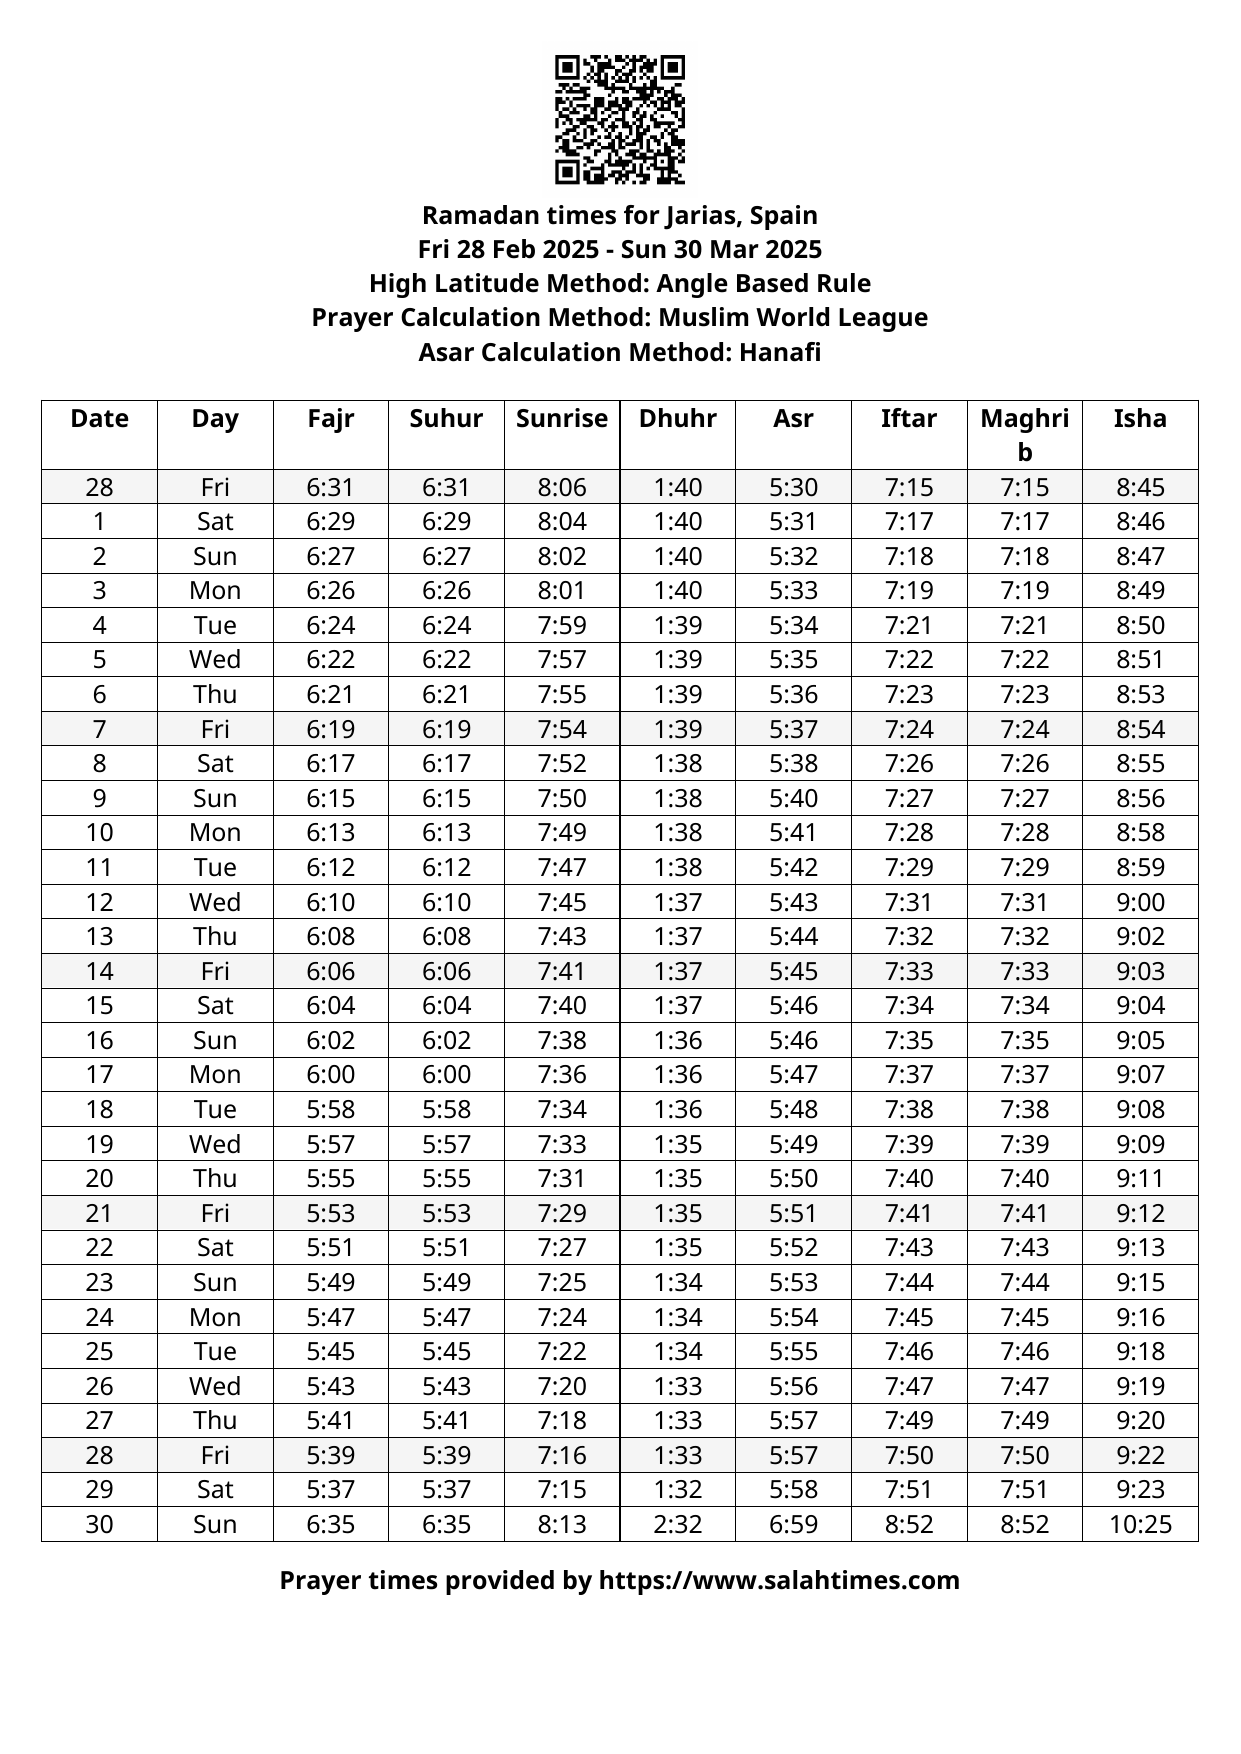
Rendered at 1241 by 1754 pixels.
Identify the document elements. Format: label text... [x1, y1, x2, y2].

table_cell 5:56 [736, 1369, 851, 1402]
text Fri 28 Feb 2025 - Sun 30 Mar 2025 [42, 232, 1198, 266]
table_cell 7:40 [505, 989, 619, 1022]
table_cell 5:55 [274, 1161, 388, 1195]
table_cell 7:29 [968, 850, 1082, 884]
table_cell 16 [42, 1023, 157, 1057]
table_cell 9:09 [1083, 1127, 1198, 1160]
table_cell 6:17 [274, 746, 388, 780]
table_cell 7:50 [852, 1438, 967, 1472]
table_cell 28 [42, 1438, 157, 1472]
table_cell 6:35 [274, 1507, 388, 1541]
table_cell Fri [158, 1438, 273, 1472]
table_cell Sat [158, 989, 273, 1022]
table_cell 6:00 [389, 1058, 504, 1091]
table_cell 7:59 [505, 608, 619, 642]
table_cell 7:34 [505, 1092, 619, 1126]
table_cell 9:22 [1083, 1438, 1198, 1472]
table_cell 9:05 [1083, 1023, 1198, 1057]
table_cell 7:47 [968, 1369, 1082, 1402]
text High Latitude Method: Angle Based Rule [42, 266, 1198, 300]
table_cell 1:39 [621, 677, 735, 711]
table_header Fajr [274, 401, 388, 469]
table_cell 6:19 [274, 712, 388, 745]
table_cell 7:51 [968, 1473, 1082, 1506]
table_cell 1:39 [621, 643, 735, 676]
table_cell 5:32 [736, 539, 851, 572]
table_cell Fri [158, 1196, 273, 1229]
table_cell 1:36 [621, 1058, 735, 1091]
table_cell 5:37 [736, 712, 851, 745]
table_cell 7:24 [852, 712, 967, 745]
table_cell 6:31 [389, 470, 504, 503]
table_cell 7:43 [968, 1231, 1082, 1264]
table_cell 12 [42, 885, 157, 918]
table_cell 1:33 [621, 1369, 735, 1402]
table_cell 1:40 [621, 470, 735, 503]
table_cell 5:58 [389, 1092, 504, 1126]
table_cell 10:25 [1083, 1507, 1198, 1541]
table_cell Thu [158, 1161, 273, 1195]
table_cell 7:38 [968, 1092, 1082, 1126]
table_cell 7:29 [505, 1196, 619, 1229]
table_cell 7:43 [505, 919, 619, 953]
table_cell 6:06 [274, 954, 388, 987]
table_cell 5:37 [389, 1473, 504, 1506]
table_cell 7:36 [505, 1058, 619, 1091]
table_cell 1:34 [621, 1300, 735, 1333]
text Asar Calculation Method: Hanafi [42, 334, 1198, 368]
table_cell 6:04 [274, 989, 388, 1022]
table_cell 7:35 [968, 1023, 1082, 1057]
table_cell 7:40 [968, 1161, 1082, 1195]
table_cell 3 [42, 574, 157, 607]
table_cell 7:41 [505, 954, 619, 987]
table_cell 8:51 [1083, 643, 1198, 676]
table_cell Thu [158, 677, 273, 711]
table_cell 5:43 [389, 1369, 504, 1402]
table_cell 5 [42, 643, 157, 676]
table_cell 7:27 [968, 781, 1082, 814]
table_cell 6:12 [274, 850, 388, 884]
table_cell 8:47 [1083, 539, 1198, 572]
table_cell 9:08 [1083, 1092, 1198, 1126]
table_cell 26 [42, 1369, 157, 1402]
table_cell 5:43 [736, 885, 851, 918]
table_cell 7:31 [968, 885, 1082, 918]
table_cell Sat [158, 1231, 273, 1264]
table_cell 6:12 [389, 850, 504, 884]
table_cell 1:35 [621, 1231, 735, 1264]
table_cell 1:36 [621, 1092, 735, 1126]
table_cell 7:24 [505, 1300, 619, 1333]
table_cell Sun [158, 1023, 273, 1057]
table_cell 6:02 [274, 1023, 388, 1057]
table_cell 7:50 [505, 781, 619, 814]
table_cell 8:01 [505, 574, 619, 607]
table_cell 6:59 [736, 1507, 851, 1541]
table_header Date [42, 401, 157, 469]
table_cell 1:35 [621, 1161, 735, 1195]
table_cell 7:27 [505, 1231, 619, 1264]
table_cell 27 [42, 1404, 157, 1437]
table_cell 8:52 [968, 1507, 1082, 1541]
table_cell 5:43 [274, 1369, 388, 1402]
table_cell 7:15 [505, 1473, 619, 1506]
table_cell Sat [158, 1473, 273, 1506]
table_cell 5:53 [736, 1265, 851, 1299]
table_cell 7:52 [505, 746, 619, 780]
table_cell 28 [42, 470, 157, 503]
table_cell 5:30 [736, 470, 851, 503]
table_header Day [158, 401, 273, 469]
table_cell 1:38 [621, 816, 735, 849]
table_cell 6:10 [274, 885, 388, 918]
table_cell 5:57 [389, 1127, 504, 1160]
table_cell 9:12 [1083, 1196, 1198, 1229]
table_cell 8:45 [1083, 470, 1198, 503]
table_cell 8:54 [1083, 712, 1198, 745]
table_cell 7:47 [505, 850, 619, 884]
table_cell 5:49 [274, 1265, 388, 1299]
picture [542, 41, 699, 198]
table_cell 5:46 [736, 1023, 851, 1057]
table_cell 8:46 [1083, 504, 1198, 538]
table_cell 1:40 [621, 504, 735, 538]
table_cell 1:36 [621, 1023, 735, 1057]
table_cell Sat [158, 504, 273, 538]
table_cell 7:34 [968, 989, 1082, 1022]
table_cell 7:47 [852, 1369, 967, 1402]
table_cell Tue [158, 608, 273, 642]
table_cell 8:13 [505, 1507, 619, 1541]
table_cell Thu [158, 919, 273, 953]
table_cell 7:45 [852, 1300, 967, 1333]
table_cell 7:15 [852, 470, 967, 503]
table_cell 1:34 [621, 1334, 735, 1368]
table_cell 29 [42, 1473, 157, 1506]
table_cell 30 [42, 1507, 157, 1541]
table_cell 20 [42, 1161, 157, 1195]
table_cell 14 [42, 954, 157, 987]
table_cell 6:15 [274, 781, 388, 814]
table_cell 6:21 [274, 677, 388, 711]
table_cell 6:10 [389, 885, 504, 918]
table_cell 5:51 [736, 1196, 851, 1229]
table_cell 1:39 [621, 608, 735, 642]
table_cell 9:11 [1083, 1161, 1198, 1195]
table_cell 6:22 [274, 643, 388, 676]
table_cell 5:57 [736, 1438, 851, 1472]
table_cell 7:50 [968, 1438, 1082, 1472]
table_cell 7:34 [852, 989, 967, 1022]
table_cell Sun [158, 1265, 273, 1299]
table_cell 5:48 [736, 1092, 851, 1126]
table_cell 7:26 [852, 746, 967, 780]
table_cell 7:27 [852, 781, 967, 814]
table_cell 5:45 [736, 954, 851, 987]
table_cell 5:58 [274, 1092, 388, 1126]
table_cell Wed [158, 1369, 273, 1402]
table_cell Tue [158, 1334, 273, 1368]
table_cell 7:26 [968, 746, 1082, 780]
table_cell 19 [42, 1127, 157, 1160]
table_cell 9 [42, 781, 157, 814]
table_cell 5:57 [736, 1404, 851, 1437]
table_cell 7:54 [505, 712, 619, 745]
table_cell 7:49 [852, 1404, 967, 1437]
table_cell 8:59 [1083, 850, 1198, 884]
table_cell 1:40 [621, 539, 735, 572]
table_cell 6:27 [274, 539, 388, 572]
table_cell 9:19 [1083, 1369, 1198, 1402]
table_cell Mon [158, 1300, 273, 1333]
table_cell Fri [158, 712, 273, 745]
table_cell 7:37 [852, 1058, 967, 1091]
table_cell 1:33 [621, 1438, 735, 1472]
table_cell 7:15 [968, 470, 1082, 503]
table_header Maghrib [968, 401, 1082, 469]
table_cell Sun [158, 781, 273, 814]
table_cell 7:37 [968, 1058, 1082, 1091]
table_cell 7:18 [968, 539, 1082, 572]
table_cell 8:02 [505, 539, 619, 572]
table_cell 5:39 [389, 1438, 504, 1472]
table_cell Fri [158, 954, 273, 987]
table_cell 22 [42, 1231, 157, 1264]
table_cell 9:02 [1083, 919, 1198, 953]
table_cell 7:57 [505, 643, 619, 676]
table_cell 1:34 [621, 1265, 735, 1299]
table_cell 6 [42, 677, 157, 711]
table_cell 6:00 [274, 1058, 388, 1091]
table_cell 13 [42, 919, 157, 953]
table_cell 2 [42, 539, 157, 572]
table_cell 7:23 [968, 677, 1082, 711]
table_cell 7:20 [505, 1369, 619, 1402]
table_cell 7:46 [968, 1334, 1082, 1368]
table_cell 5:47 [736, 1058, 851, 1091]
table_cell 5:49 [389, 1265, 504, 1299]
table_cell 5:42 [736, 850, 851, 884]
table_cell 7:46 [852, 1334, 967, 1368]
table_cell 6:17 [389, 746, 504, 780]
table_cell 7:55 [505, 677, 619, 711]
table_cell 5:33 [736, 574, 851, 607]
table_cell 8:49 [1083, 574, 1198, 607]
table_cell 5:36 [736, 677, 851, 711]
table_cell 7:22 [968, 643, 1082, 676]
table_cell 5:44 [736, 919, 851, 953]
table_cell 8:53 [1083, 677, 1198, 711]
table_cell 7:18 [852, 539, 967, 572]
table_cell 7:35 [852, 1023, 967, 1057]
table_cell 9:20 [1083, 1404, 1198, 1437]
table_cell 6:13 [274, 816, 388, 849]
table_cell 5:51 [389, 1231, 504, 1264]
table_cell 9:00 [1083, 885, 1198, 918]
table_cell 9:23 [1083, 1473, 1198, 1506]
table_cell 5:55 [389, 1161, 504, 1195]
table_cell Mon [158, 574, 273, 607]
table_cell 5:53 [274, 1196, 388, 1229]
table_cell 5:45 [274, 1334, 388, 1368]
table_cell 7:41 [852, 1196, 967, 1229]
table_cell 5:55 [736, 1334, 851, 1368]
table_cell 7:17 [852, 504, 967, 538]
table_cell 7:33 [852, 954, 967, 987]
table_cell 7:23 [852, 677, 967, 711]
table_cell 5:58 [736, 1473, 851, 1506]
table_cell 7:18 [505, 1404, 619, 1437]
table_cell Sat [158, 746, 273, 780]
table_cell 6:29 [274, 504, 388, 538]
table_cell 17 [42, 1058, 157, 1091]
table_cell Thu [158, 1404, 273, 1437]
table_cell 5:50 [736, 1161, 851, 1195]
table_cell 7:51 [852, 1473, 967, 1506]
table_cell 5:47 [389, 1300, 504, 1333]
table_cell 9:18 [1083, 1334, 1198, 1368]
table_cell 7:31 [852, 885, 967, 918]
table_cell 7:29 [852, 850, 967, 884]
table_cell 8:52 [852, 1507, 967, 1541]
table_cell 9:04 [1083, 989, 1198, 1022]
table_cell Fri [158, 470, 273, 503]
table_cell 6:24 [389, 608, 504, 642]
table_cell Tue [158, 850, 273, 884]
table_cell 7:39 [852, 1127, 967, 1160]
table_cell 8:06 [505, 470, 619, 503]
table_cell 5:52 [736, 1231, 851, 1264]
table_cell 7:45 [968, 1300, 1082, 1333]
table_cell 7:33 [968, 954, 1082, 987]
table_cell 7:24 [968, 712, 1082, 745]
table_cell 7:25 [505, 1265, 619, 1299]
table_cell 1:40 [621, 574, 735, 607]
table_cell Tue [158, 1092, 273, 1126]
table_cell Wed [158, 885, 273, 918]
table_cell 7:21 [852, 608, 967, 642]
table_cell 7:19 [852, 574, 967, 607]
table_cell 7:44 [968, 1265, 1082, 1299]
table_cell 7:17 [968, 504, 1082, 538]
table_cell 9:16 [1083, 1300, 1198, 1333]
table_cell 7:40 [852, 1161, 967, 1195]
table_cell 5:35 [736, 643, 851, 676]
table_cell 1:38 [621, 850, 735, 884]
table_cell 7:22 [505, 1334, 619, 1368]
table_cell 7:21 [968, 608, 1082, 642]
table_cell 5:31 [736, 504, 851, 538]
table_cell 5:46 [736, 989, 851, 1022]
table_cell 7:38 [852, 1092, 967, 1126]
table_cell 7:16 [505, 1438, 619, 1472]
table_cell 1:35 [621, 1127, 735, 1160]
table_cell 8:58 [1083, 816, 1198, 849]
table_header Iftar [852, 401, 967, 469]
table_cell 5:37 [274, 1473, 388, 1506]
table_cell 24 [42, 1300, 157, 1333]
table_cell 6:06 [389, 954, 504, 987]
table_header Suhur [389, 401, 504, 469]
table_cell 1:37 [621, 885, 735, 918]
table_cell 8:56 [1083, 781, 1198, 814]
table_cell 7:28 [852, 816, 967, 849]
table_cell 7:22 [852, 643, 967, 676]
table_cell 6:26 [274, 574, 388, 607]
table_cell 5:57 [274, 1127, 388, 1160]
table_cell 8:55 [1083, 746, 1198, 780]
table_cell 1:39 [621, 712, 735, 745]
table_cell 11 [42, 850, 157, 884]
table_cell Mon [158, 816, 273, 849]
table_cell 9:07 [1083, 1058, 1198, 1091]
table_cell 9:13 [1083, 1231, 1198, 1264]
table_cell 7:33 [505, 1127, 619, 1160]
table_cell 7:44 [852, 1265, 967, 1299]
table_cell 5:41 [389, 1404, 504, 1437]
text Ramadan times for Jarias, Spain [42, 198, 1198, 232]
table_cell 25 [42, 1334, 157, 1368]
table_cell Sun [158, 1507, 273, 1541]
table_cell 7:45 [505, 885, 619, 918]
table_cell 7:43 [852, 1231, 967, 1264]
table_cell 7:32 [852, 919, 967, 953]
table_cell 1 [42, 504, 157, 538]
table_cell Wed [158, 1127, 273, 1160]
table_cell 1:37 [621, 989, 735, 1022]
table_header Asr [736, 401, 851, 469]
table_cell 6:15 [389, 781, 504, 814]
table_cell 7:41 [968, 1196, 1082, 1229]
table_cell 6:04 [389, 989, 504, 1022]
table_cell Wed [158, 643, 273, 676]
table_cell 6:26 [389, 574, 504, 607]
table_cell 6:21 [389, 677, 504, 711]
table_cell 10 [42, 816, 157, 849]
table_cell 5:41 [274, 1404, 388, 1437]
table_cell 6:22 [389, 643, 504, 676]
table_cell 6:29 [389, 504, 504, 538]
table_cell 5:47 [274, 1300, 388, 1333]
table_cell 7:28 [968, 816, 1082, 849]
table_cell 18 [42, 1092, 157, 1126]
table_cell 9:15 [1083, 1265, 1198, 1299]
table_cell Mon [158, 1058, 273, 1091]
table_cell 5:38 [736, 746, 851, 780]
table_cell 1:33 [621, 1404, 735, 1437]
table_cell 5:34 [736, 608, 851, 642]
table_cell 7:19 [968, 574, 1082, 607]
table_cell 21 [42, 1196, 157, 1229]
table_cell 7:49 [505, 816, 619, 849]
table_cell 6:31 [274, 470, 388, 503]
table_cell 4 [42, 608, 157, 642]
table_cell 1:32 [621, 1473, 735, 1506]
table_cell 5:51 [274, 1231, 388, 1264]
table_cell 23 [42, 1265, 157, 1299]
table_cell 7:38 [505, 1023, 619, 1057]
table_cell 6:13 [389, 816, 504, 849]
table_cell 6:19 [389, 712, 504, 745]
table_cell 7:32 [968, 919, 1082, 953]
table_cell 7:39 [968, 1127, 1082, 1160]
table_cell 8 [42, 746, 157, 780]
table_header Sunrise [505, 401, 619, 469]
table_cell 15 [42, 989, 157, 1022]
table_cell 1:38 [621, 746, 735, 780]
table_cell 7 [42, 712, 157, 745]
table_cell 5:45 [389, 1334, 504, 1368]
table_cell 8:04 [505, 504, 619, 538]
table_cell 7:49 [968, 1404, 1082, 1437]
table_cell 1:35 [621, 1196, 735, 1229]
table_header Isha [1083, 401, 1198, 469]
table_cell 5:54 [736, 1300, 851, 1333]
table_cell 1:37 [621, 954, 735, 987]
table_cell 6:35 [389, 1507, 504, 1541]
table_cell 6:27 [389, 539, 504, 572]
table_header Dhuhr [621, 401, 735, 469]
table_cell 6:08 [274, 919, 388, 953]
table_cell 9:03 [1083, 954, 1198, 987]
table_cell 1:37 [621, 919, 735, 953]
text Prayer Calculation Method: Muslim World League [42, 300, 1198, 334]
table_cell 2:32 [621, 1507, 735, 1541]
table_cell 6:02 [389, 1023, 504, 1057]
text Prayer times provided by https://www.salahtimes.com [42, 1563, 1198, 1597]
table_cell 6:08 [389, 919, 504, 953]
table_cell Sun [158, 539, 273, 572]
table_cell 5:49 [736, 1127, 851, 1160]
table_cell 5:40 [736, 781, 851, 814]
table_cell 6:24 [274, 608, 388, 642]
table_cell 1:38 [621, 781, 735, 814]
table_cell 8:50 [1083, 608, 1198, 642]
table_cell 5:41 [736, 816, 851, 849]
table_cell 5:53 [389, 1196, 504, 1229]
table_cell 7:31 [505, 1161, 619, 1195]
table_cell 5:39 [274, 1438, 388, 1472]
